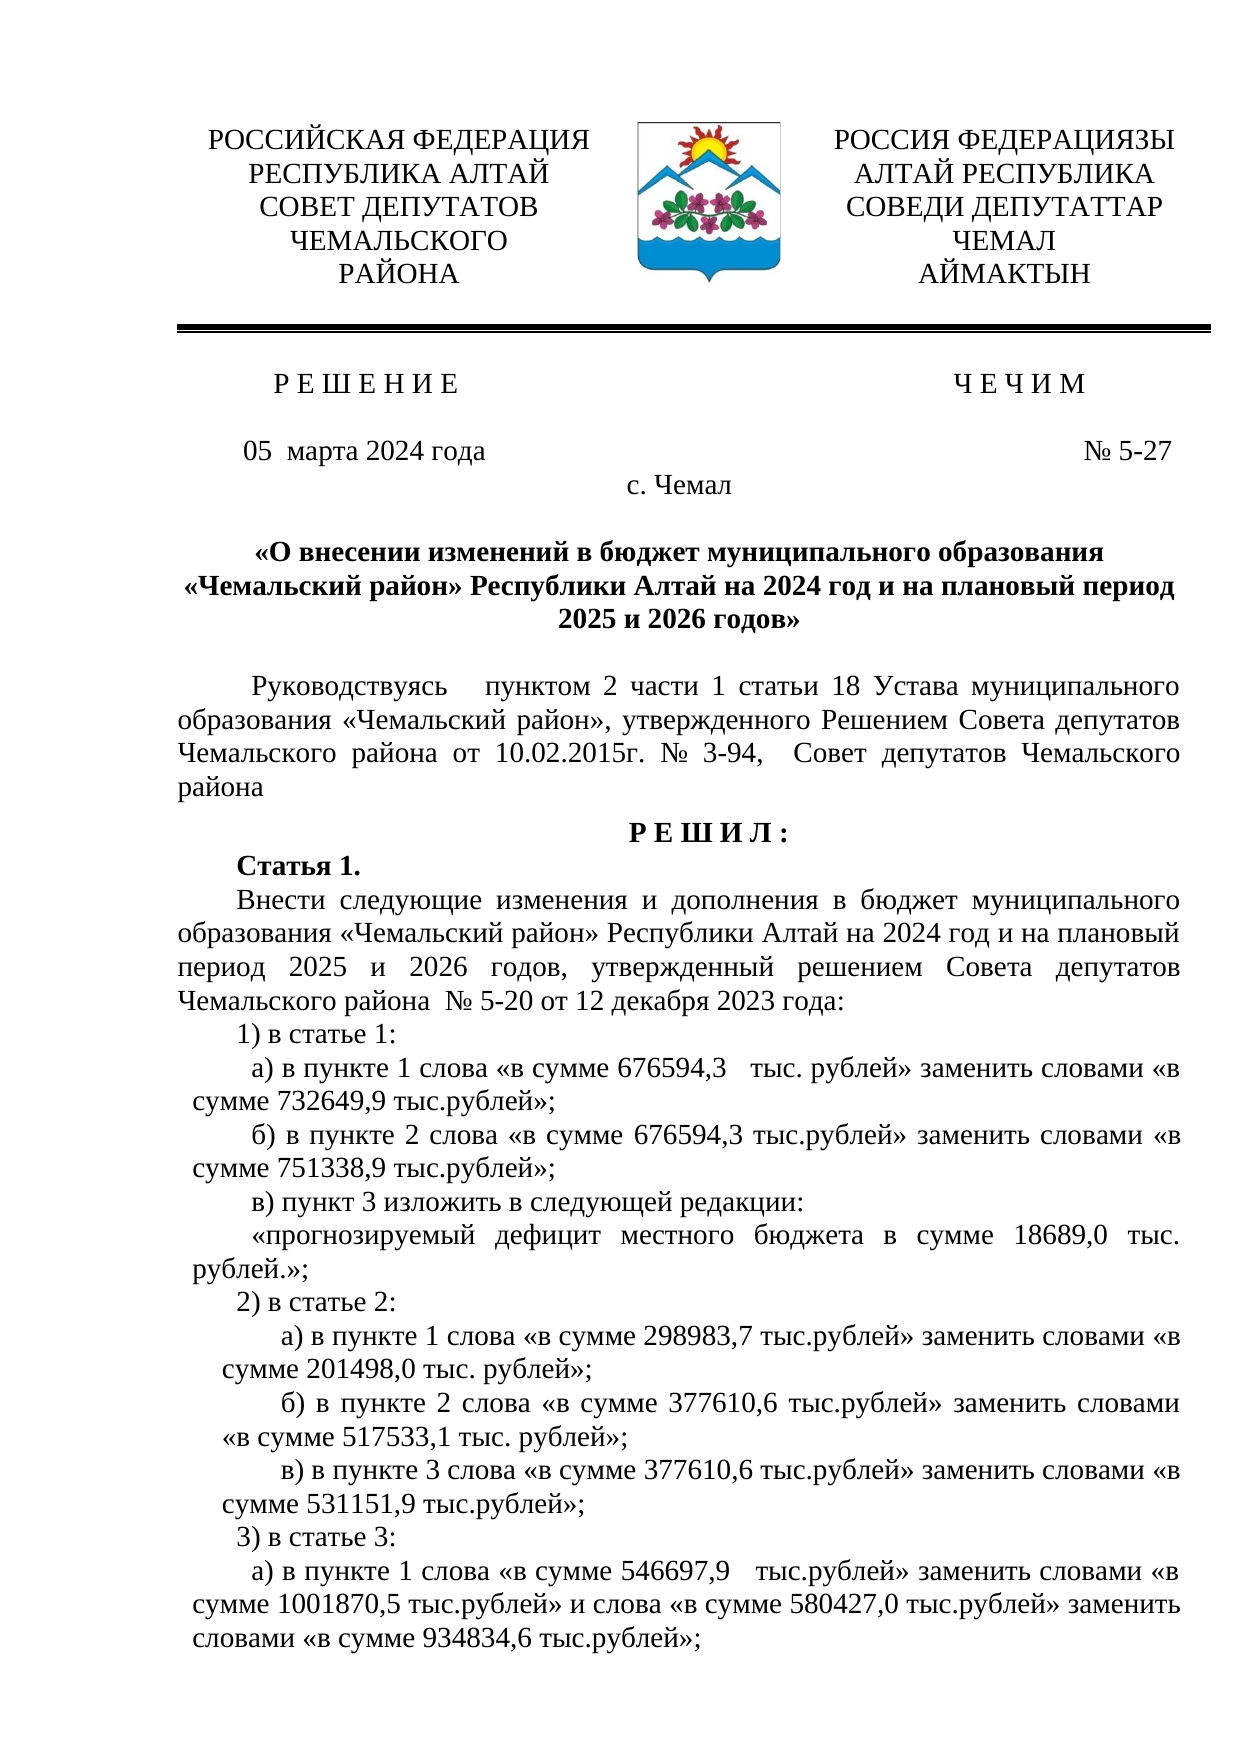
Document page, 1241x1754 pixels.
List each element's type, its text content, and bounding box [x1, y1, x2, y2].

text Внести следующие изменения и дополнения в бюджет муниципального образования «Чемальский район» Республики Алтай на 2024 год и на плановый период 2025 и 2026 годов, утвержденный решением Совета депутатов Чемальского района № 5-20 от 12 декабря 2023 года: [177, 882, 1181, 1016]
text Р Е Ш Е Н И Е Ч Е Ч И М [177, 366, 1181, 400]
text б) в пункте 2 слова «в сумме 676594,3 тыс.рублей» заменить словами «в сумме 751338,9 тыс.рублей»; [192, 1117, 1181, 1184]
text а) в пункте 1 слова «в сумме 298983,7 тыс.рублей» заменить словами «в сумме 201498,0 тыс. рублей»; [222, 1318, 1181, 1385]
text Р Е Ш И Л : [177, 815, 1181, 848]
table_header [620, 89, 797, 323]
table_header РОССИЯ ФЕДЕРАЦИЯЗЫ АЛТАЙ РЕСПУБЛИКА СОВЕДИ ДЕПУТАТТАР ЧЕМАЛ АЙМАКТЫН [798, 89, 1211, 323]
text 3) в статье 3: [177, 1519, 1181, 1553]
text а) в пункте 1 слова «в сумме 676594,3 тыс. рублей» заменить словами «в сумме 732649,9 тыс.рублей»; [192, 1050, 1181, 1117]
table_header РОССИЙСКАЯ ФЕДЕРАЦИЯ РЕСПУБЛИКА АЛТАЙ СОВЕТ ДЕПУТАТОВ ЧЕМАЛЬСКОГО РАЙОНА [177, 89, 620, 323]
text 1) в статье 1: [177, 1016, 1181, 1050]
text 05 марта 2024 года № 5-27 [177, 433, 1181, 467]
text 2) в статье 2: [177, 1284, 1181, 1318]
text «О внесении изменений в бюджет муниципального образования «Чемальский район» Республики Алтай на 2024 год и на плановый период 2025 и 2026 годов» [177, 534, 1181, 635]
text Статья 1. [177, 848, 1181, 882]
text б) в пункте 2 слова «в сумме 377610,6 тыс.рублей» заменить словами «в сумме 517533,1 тыс. рублей»; [222, 1385, 1181, 1452]
text Руководствуясь пунктом 2 части 1 статьи 18 Устава муниципального образования «Чемальский район», утвержденного Решением Совета депутатов Чемальского района от 10.02.2015г. № 3-94, Совет депутатов Чемальского района [177, 668, 1181, 802]
text а) в пункте 1 слова «в сумме 546697,9 тыс.рублей» заменить словами «в сумме 1001870,5 тыс.рублей» и слова «в сумме 580427,0 тыс.рублей» заменить словами «в сумме 934834,6 тыс.рублей»; [192, 1553, 1181, 1653]
picture [637, 122, 781, 283]
text «прогнозируемый дефицит местного бюджета в сумме 18689,0 тыс. рублей.»; [192, 1217, 1181, 1284]
text в) пункт 3 изложить в следующей редакции: [192, 1184, 1181, 1217]
text с. Чемал [177, 467, 1181, 501]
text в) в пункте 3 слова «в сумме 377610,6 тыс.рублей» заменить словами «в сумме 531151,9 тыс.рублей»; [222, 1452, 1181, 1519]
